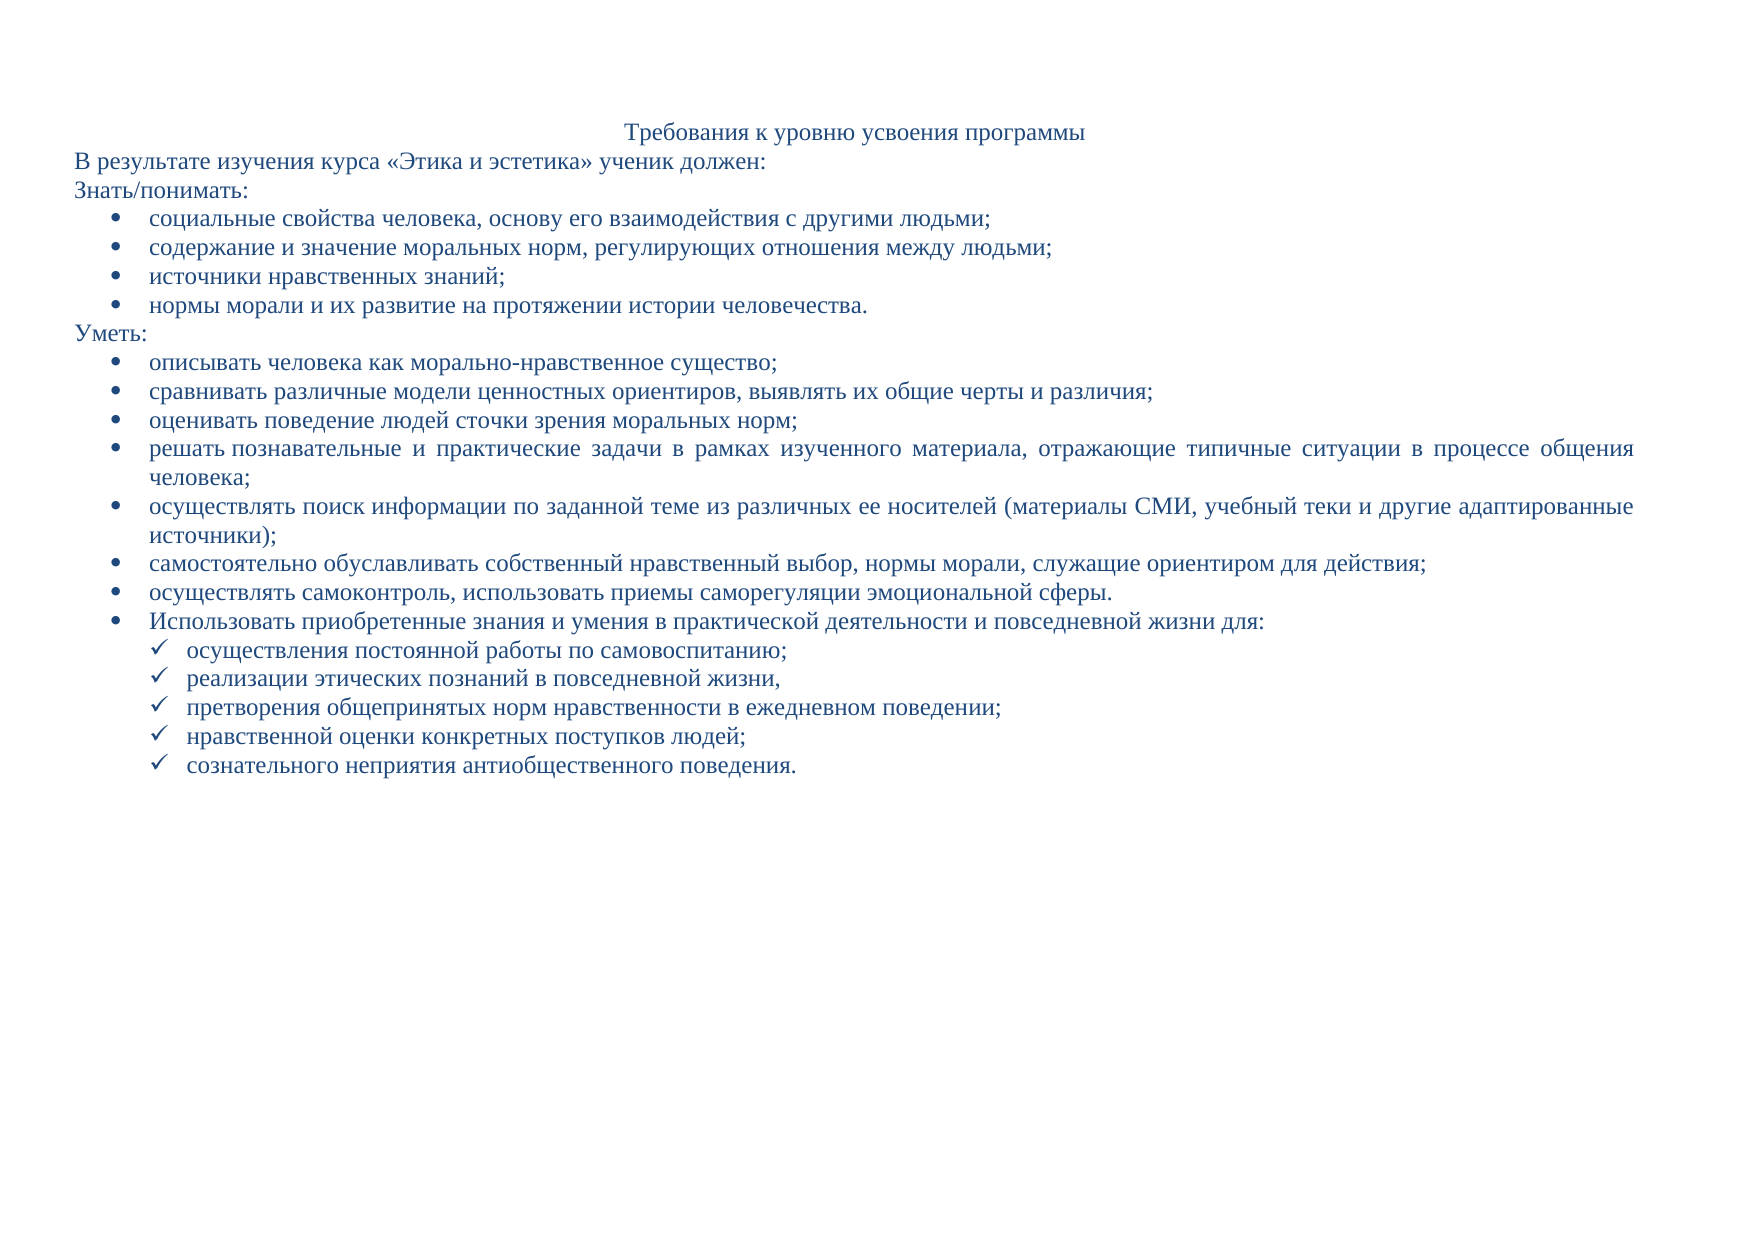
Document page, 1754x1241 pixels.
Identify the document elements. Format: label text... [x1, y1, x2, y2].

list реализации этических познаний в повседневной жизни, [149, 663, 1636, 692]
text В результате изучения курса «Этика и эстетика» ученик должен: [74, 146, 1636, 175]
list описывать человека как морально-нравственное существо; [111, 347, 1636, 376]
list претворения общепринятых норм нравственности в ежедневном поведении; [149, 692, 1636, 721]
list социальные свойства человека, основу его взаимодействия с другими людьми; [111, 203, 1636, 232]
list нравственной оценки конкретных поступков людей; [149, 721, 1636, 750]
list содержание и значение моральных норм, регулирующих отношения между людьми; [111, 232, 1636, 261]
list Использовать приобретенные знания и умения в практической деятельности и повседневной жизни для: [111, 606, 1636, 635]
list оценивать поведение людей сточки зрения моральных норм; [111, 405, 1636, 433]
list решать познавательные и практические задачи в рамках изученного материала, отражающие типичные ситуации в процессе общения человека; [111, 433, 1636, 491]
text Знать/понимать: [74, 175, 1636, 203]
list осуществления постоянной работы по самовоспитанию; [149, 635, 1636, 663]
list источники нравственных знаний; [111, 261, 1636, 290]
text Требования к уровню усвоения программы [74, 117, 1636, 146]
list осуществлять поиск информации по заданной теме из различных ее носителей (материалы СМИ, учебный теки и другие адаптированные источники); [111, 491, 1636, 548]
list нормы морали и их развитие на протяжении истории человечества. [111, 290, 1636, 318]
list самостоятельно обуславливать собственный нравственный выбор, нормы морали, служащие ориентиром для действия; [111, 548, 1636, 577]
list сознательного неприятия антиобщественного поведения. [149, 750, 1636, 778]
list сравнивать различные модели ценностных ориентиров, выявлять их общие черты и различия; [111, 376, 1636, 405]
list осуществлять самоконтроль, использовать приемы саморегуляции эмоциональной сферы. [111, 577, 1636, 606]
text Уметь: [74, 318, 1636, 347]
